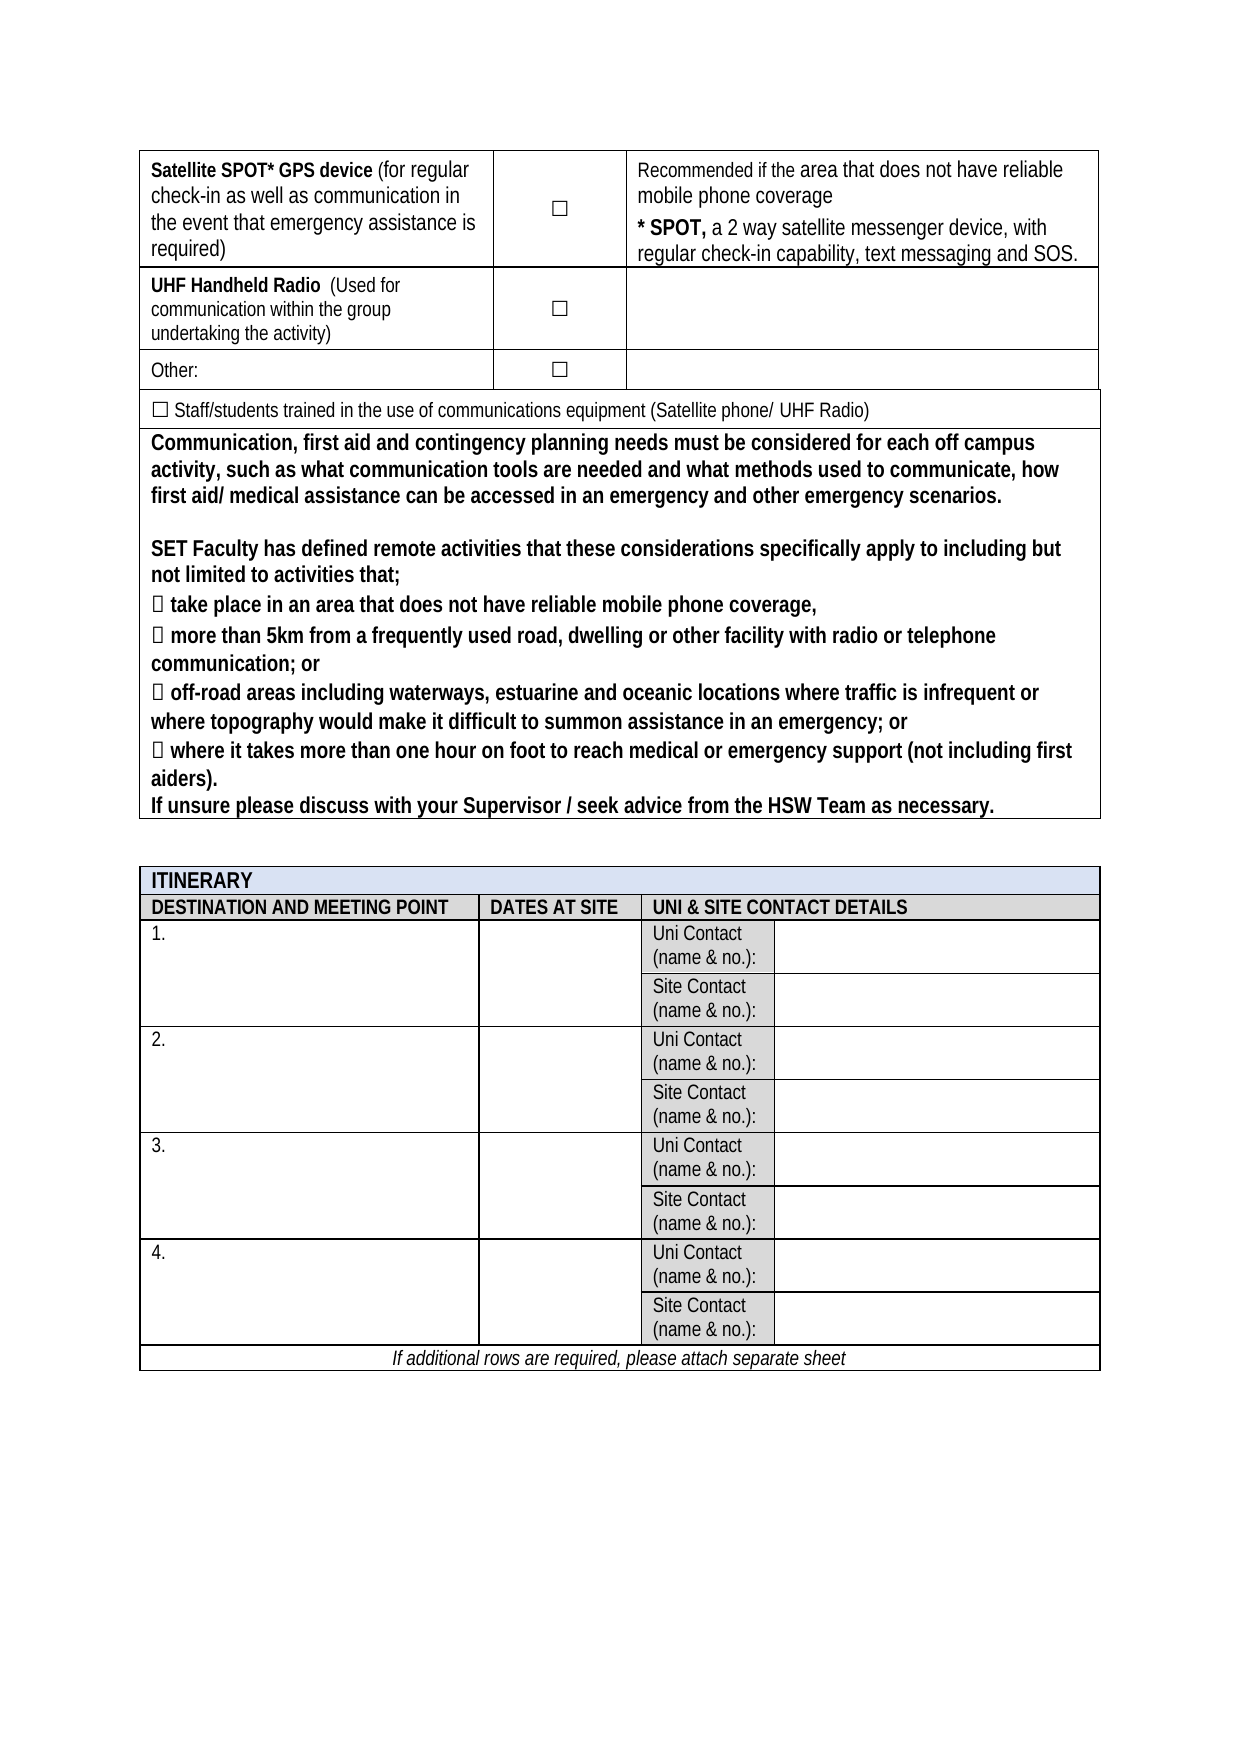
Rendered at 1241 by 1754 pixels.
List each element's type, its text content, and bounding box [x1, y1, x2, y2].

table_cell Recommended if the area that does not have reliable mobile phone coverage * SPOT, a 2 way satellite messenger device, with regular check-in capability, text messaging and SOS. [627, 151, 1098, 266]
table_cell UNI & SITE CONTACT DETAILS [642, 895, 1099, 919]
table_cell [775, 1293, 1099, 1344]
table_cell [480, 921, 641, 1026]
table_cell [480, 1133, 641, 1238]
table_cell Site Contact (name & no.): [642, 1293, 774, 1344]
table_cell [775, 1133, 1099, 1185]
table_cell [775, 1080, 1099, 1132]
table_cell Communication, first aid and contingency planning needs must be considered for each off campus activity, such as what communication tools are needed and what methods used to communicate, how first aid/ medical assistance can be accessed in an emergency and other emergency scenarios. SET Faculty has defined remote activities that these considerations specifically apply to including but not limited to activities that;  take place in an area that does not have reliable mobile phone coverage,  more than 5km from a frequently used road, dwelling or other facility with radio or telephone communication; or  off-road areas including waterways, estuarine and oceanic locations where traffic is infrequent or where topography would make it difficult to summon assistance in an emergency; or  where it takes more than one hour on foot to reach medical or emergency support (not including first aiders). If unsure please discuss with your Supervisor / seek advice from the HSW Team as necessary. [140, 429, 1100, 818]
table_cell [775, 974, 1099, 1026]
table_cell [480, 1027, 641, 1132]
table_cell [775, 1240, 1099, 1291]
table_cell Uni Contact (name & no.): [642, 921, 774, 972]
table_cell Uni Contact (name & no.): [642, 1133, 774, 1185]
table_cell [775, 1187, 1099, 1238]
table_cell Site Contact (name & no.): [642, 1080, 774, 1132]
table_cell DATES AT SITE [480, 895, 641, 919]
table_cell UHF Handheld Radio (Used for communication within the group undertaking the activity) [140, 268, 493, 349]
table_cell [775, 1027, 1099, 1079]
table_cell [627, 350, 1098, 389]
table_cell Site Contact (name & no.): [642, 974, 774, 1026]
table_cell DESTINATION AND MEETING POINT [141, 895, 478, 919]
table_cell 3. [141, 1133, 478, 1238]
table_header ITINERARY [141, 867, 1099, 894]
table_cell [480, 1240, 641, 1344]
table_cell Uni Contact (name & no.): [642, 1240, 774, 1291]
table_cell 1. [141, 921, 478, 1026]
table_cell 2. [141, 1027, 478, 1132]
table_cell [775, 921, 1099, 972]
table_cell Other: [140, 350, 493, 389]
table_cell Site Contact (name & no.): [642, 1187, 774, 1238]
table_cell Staff/students trained in the use of communications equipment (Satellite phone/ UHF Radio) [140, 390, 1100, 428]
table_cell Satellite SPOT* GPS device (for regular check-in as well as communication in the event that emergency assistance is required) [140, 151, 493, 266]
table_cell If additional rows are required, please attach separate sheet [141, 1346, 1099, 1370]
table_cell Uni Contact (name & no.): [642, 1027, 774, 1079]
table_cell 4. [141, 1240, 478, 1344]
table_cell [627, 268, 1098, 349]
